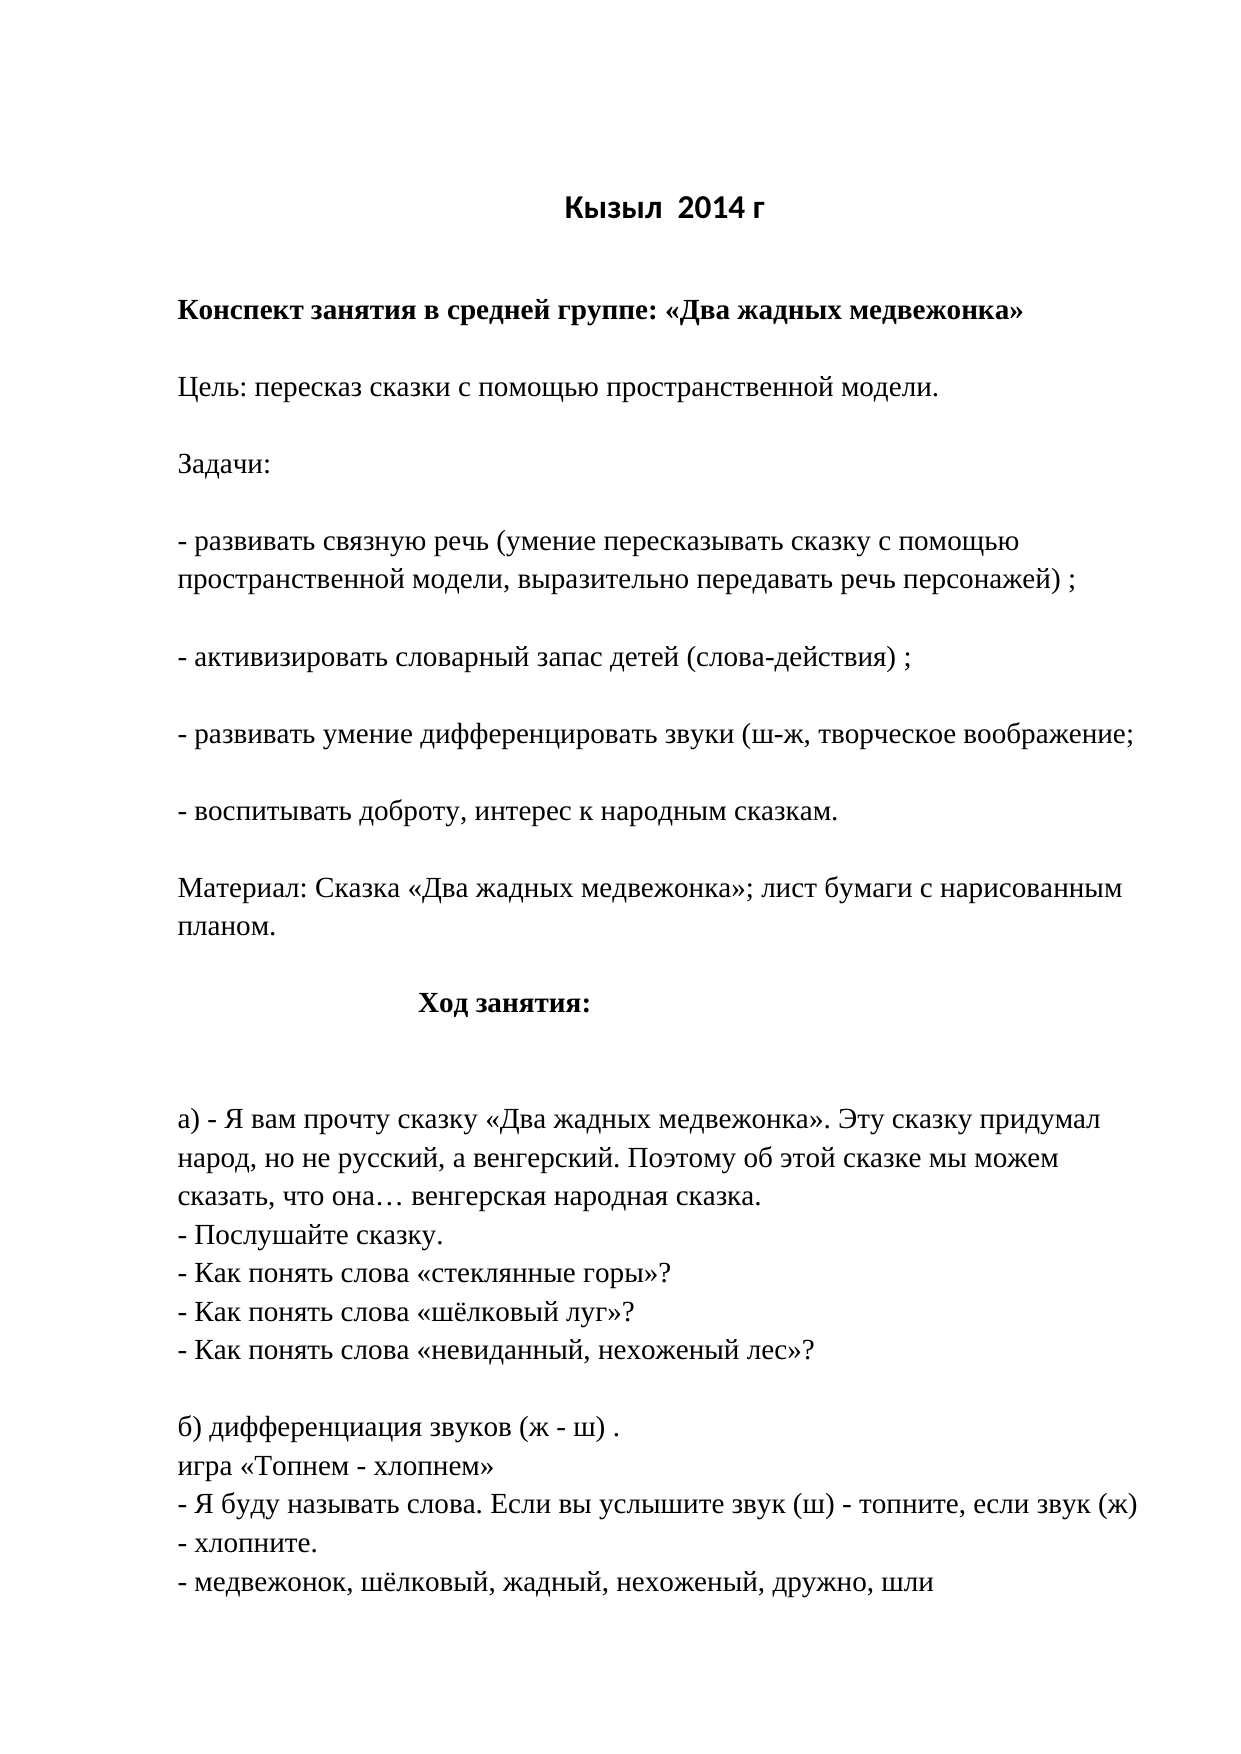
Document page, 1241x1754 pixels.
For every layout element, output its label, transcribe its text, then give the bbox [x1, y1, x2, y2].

text Ход занятия: [177, 986, 1152, 1019]
text Задачи: [177, 446, 1152, 479]
text Кызыл 2014 г [177, 186, 1152, 226]
text - развивать умение дифференцировать звуки (ш-ж, творческое воображение; [177, 716, 1152, 749]
text б) дифференциация звуков (ж - ш) . [177, 1409, 1152, 1443]
text - развивать связную речь (умение пересказывать сказку с помощью пространственной модели, выразительно передавать речь персонажей) ; [177, 523, 1152, 595]
text - Я буду называть слова. Если вы услышите звук (ш) - топните, если звук (ж) - хлопните. [177, 1487, 1152, 1559]
text - Как понять слова «невиданный, нехоженый лес»? [177, 1332, 1152, 1366]
text Конспект занятия в средней группе: «Два жадных медвежонка» [177, 292, 1152, 325]
text - Как понять слова «стеклянные горы»? [177, 1255, 1152, 1289]
text игра «Топнем - хлопнем» [177, 1448, 1152, 1482]
text - активизировать словарный запас детей (слова-действия) ; [177, 639, 1152, 672]
text - Послушайте сказку. [177, 1217, 1152, 1250]
text Материал: Сказка «Два жадных медвежонка»; лист бумаги с нарисованным планом. [177, 870, 1152, 942]
text - Как понять слова «шёлковый луг»? [177, 1294, 1152, 1327]
text а) - Я вам прочту сказку «Два жадных медвежонка». Эту сказку придумал народ, но не русский, а венгерский. Поэтому об этой сказке мы можем сказать, что она… венгерская народная сказка. [177, 1101, 1152, 1212]
text Цель: пересказ сказки с помощью пространственной модели. [177, 369, 1152, 402]
text - медвежонок, шёлковый, жадный, нехоженый, дружно, шли [177, 1564, 1152, 1597]
text - воспитывать доброту, интерес к народным сказкам. [177, 793, 1152, 826]
